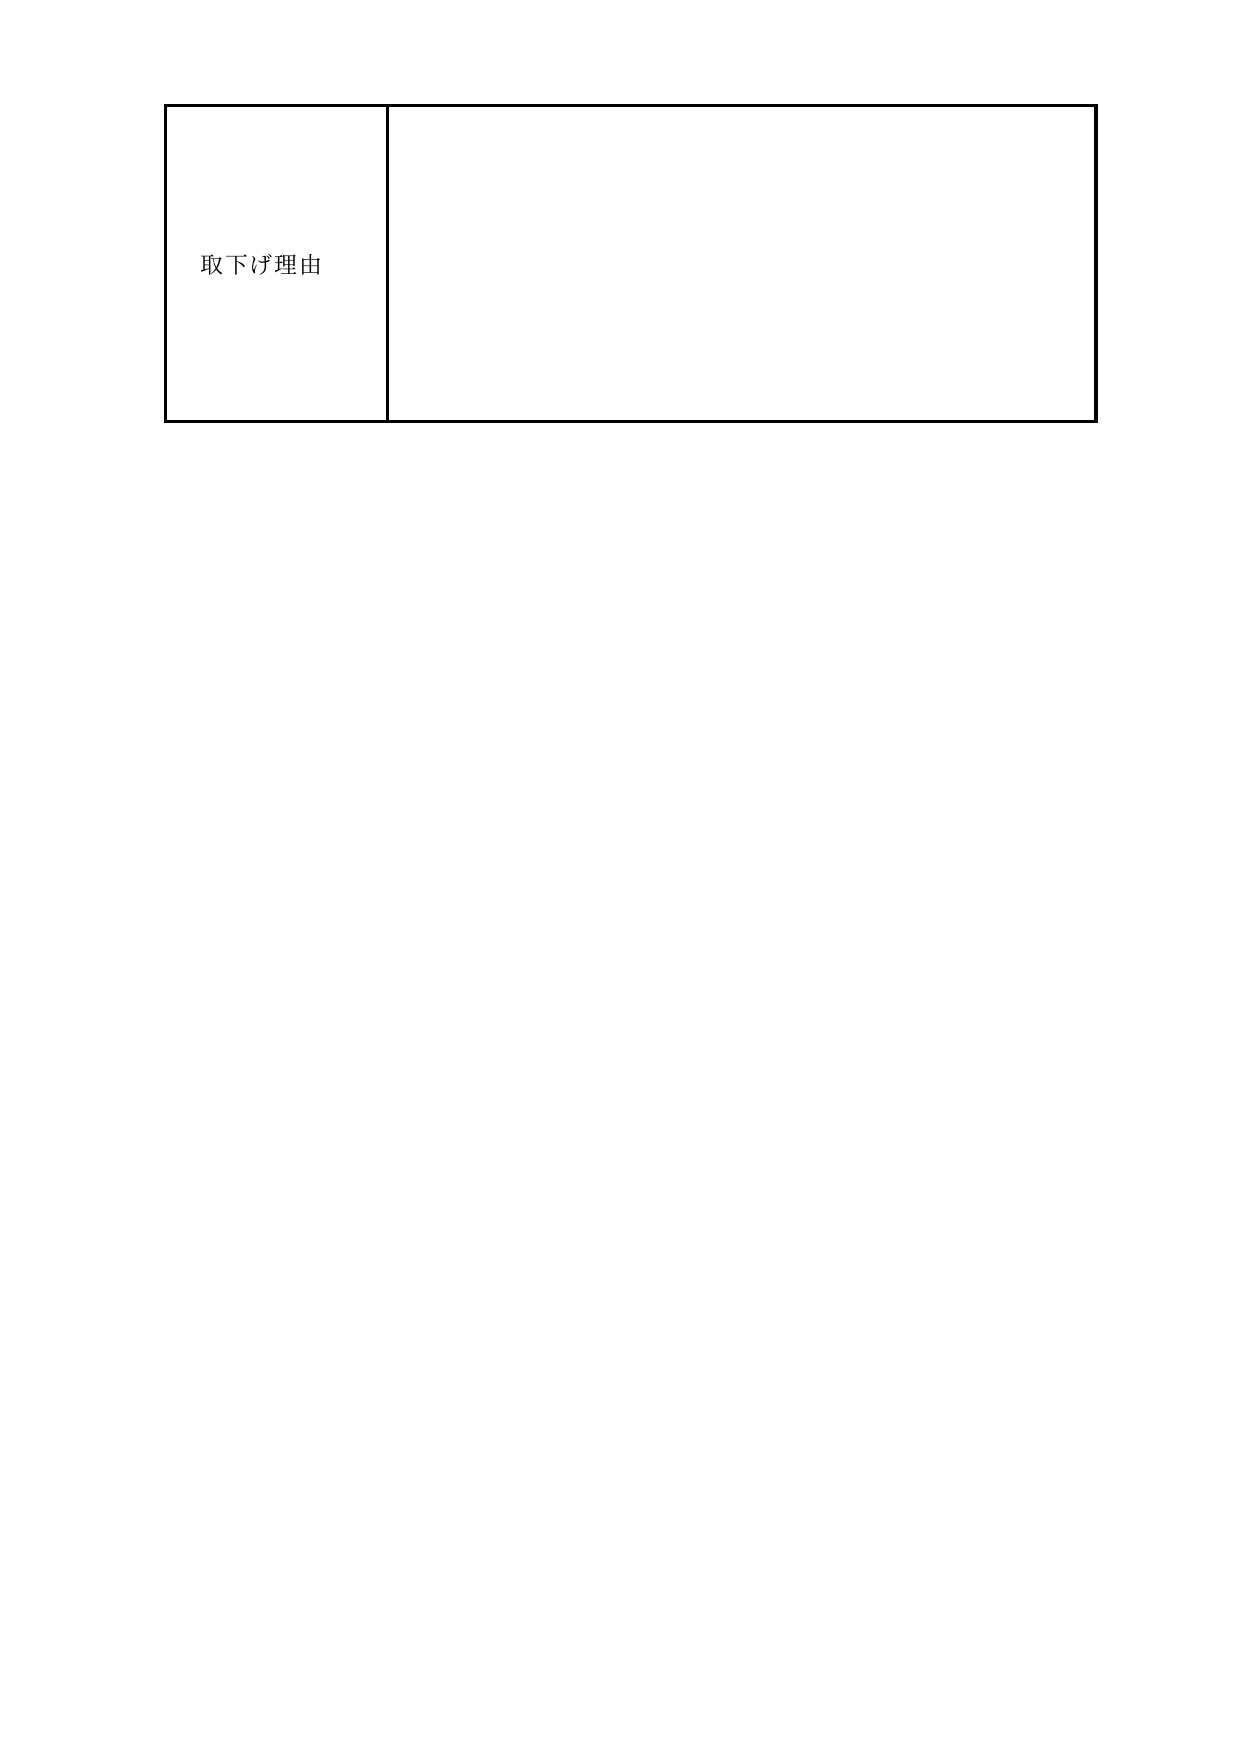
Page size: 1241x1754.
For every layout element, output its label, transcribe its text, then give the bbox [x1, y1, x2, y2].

table_header [389, 107, 1094, 420]
table_header 取下げ理由 [167, 107, 386, 420]
